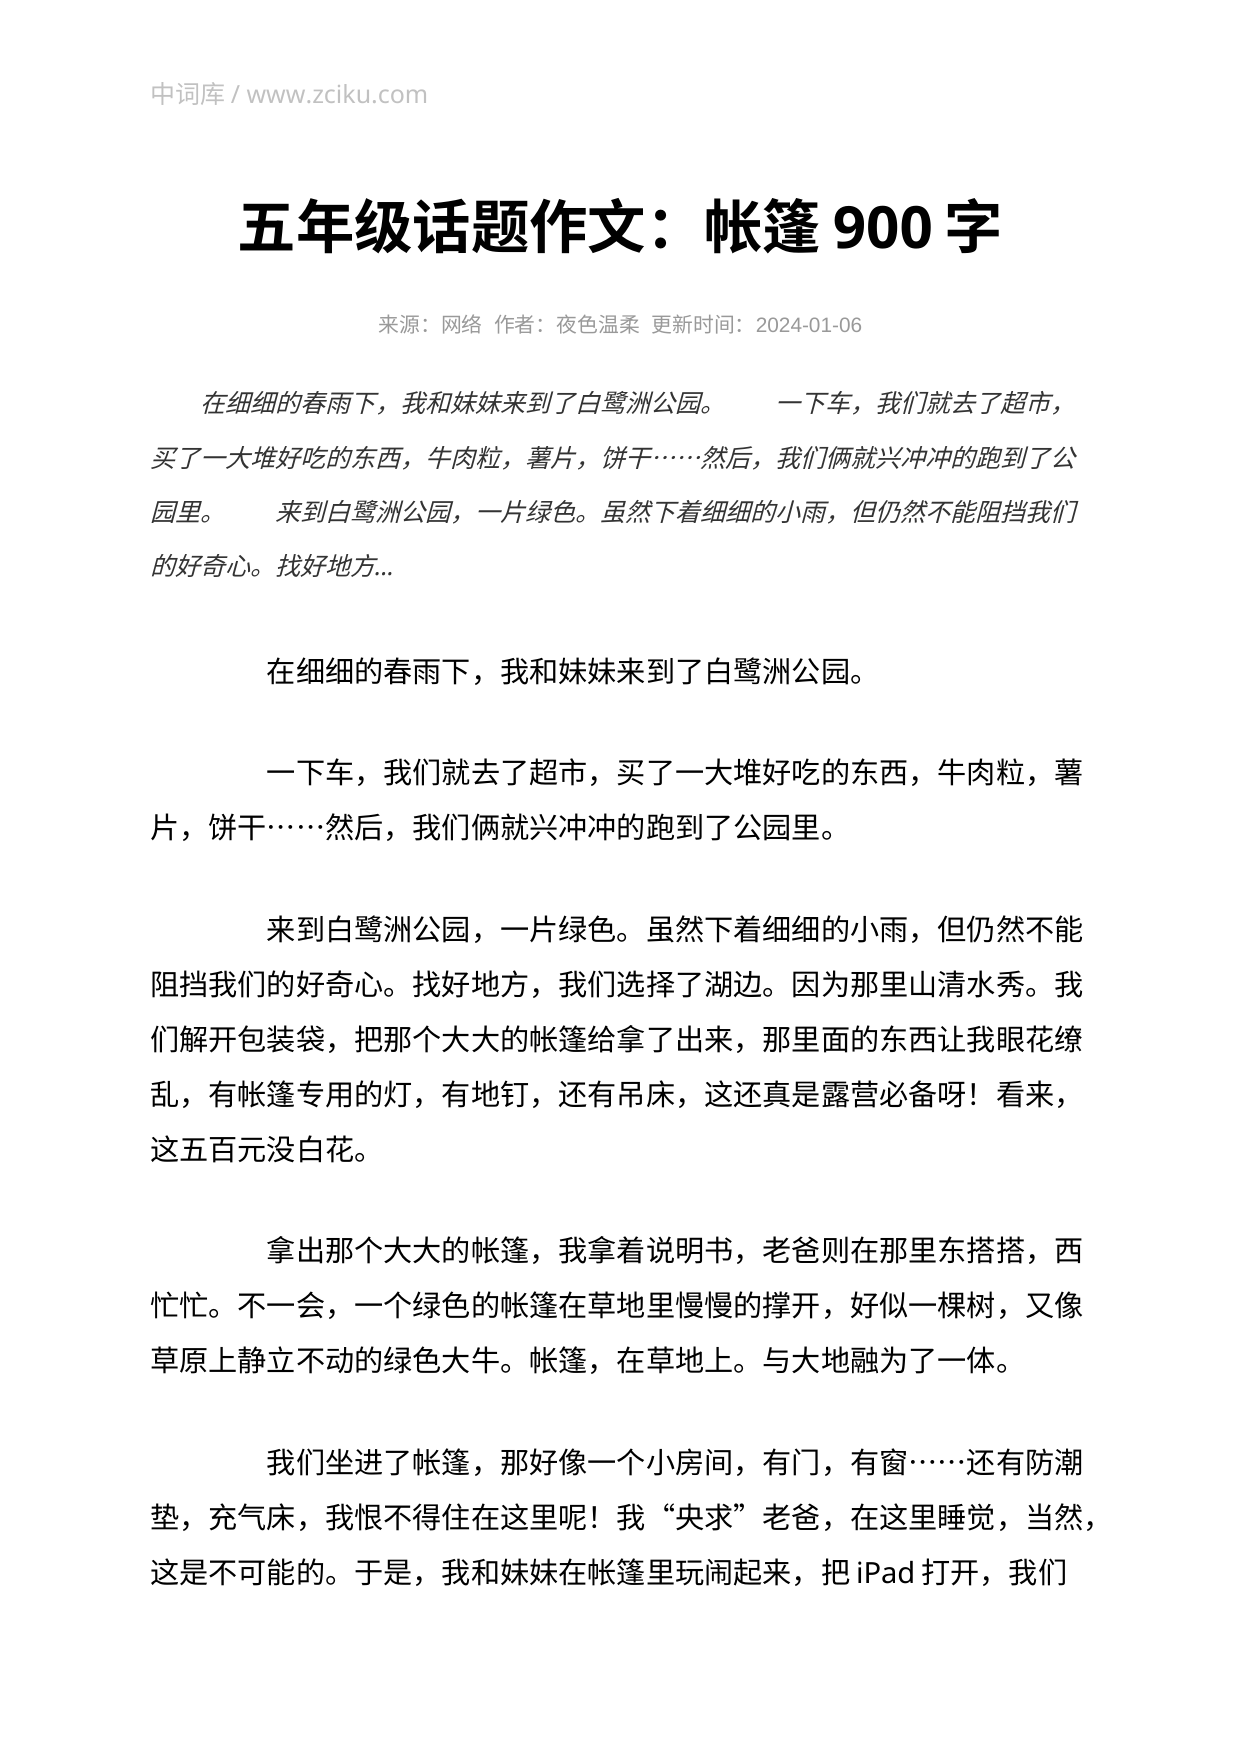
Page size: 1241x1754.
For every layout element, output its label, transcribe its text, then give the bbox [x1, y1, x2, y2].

text 拿出那个大大的帐篷，我拿着说明书，老爸则在那里东搭搭，西忙忙。不一会，一个绿色的帐篷在草地里慢慢的撑开，好似一棵树，又像草原上静立不动的绿色大牛。帐篷，在草地上。与大地融为了一体。 [150, 1228, 1090, 1380]
text 在细细的春雨下，我和妹妹来到了白鹭洲公园。 一下车，我们就去了超市，买了一大堆好吃的东西，牛肉粒，薯片，饼干……然后，我们俩就兴冲冲的跑到了公园里。 来到白鹭洲公园，一片绿色。虽然下着细细的小雨，但仍然不能阻挡我们的好奇心。找好地方... [150, 384, 1090, 583]
text 来到白鹭洲公园，一片绿色。虽然下着细细的小雨，但仍然不能阻挡我们的好奇心。找好地方，我们选择了湖边。因为那里山清水秀。我们解开包装袋，把那个大大的帐篷给拿了出来，那里面的东西让我眼花缭乱，有帐篷专用的灯，有地钉，还有吊床，这还真是露营必备呀！看来，这五百元没白花。 [150, 907, 1090, 1168]
subtitle 五年级话题作文：帐篷900字 [150, 181, 1090, 266]
text 一下车，我们就去了超市，买了一大堆好吃的东西，牛肉粒，薯片，饼干……然后，我们俩就兴冲冲的跑到了公园里。 [150, 750, 1090, 847]
text 来源：网络 作者：夜色温柔 更新时间：2024-01-06 [150, 313, 1090, 337]
text 在细细的春雨下，我和妹妹来到了白鹭洲公园。 [150, 648, 1090, 690]
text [150, 1439, 1090, 1592]
